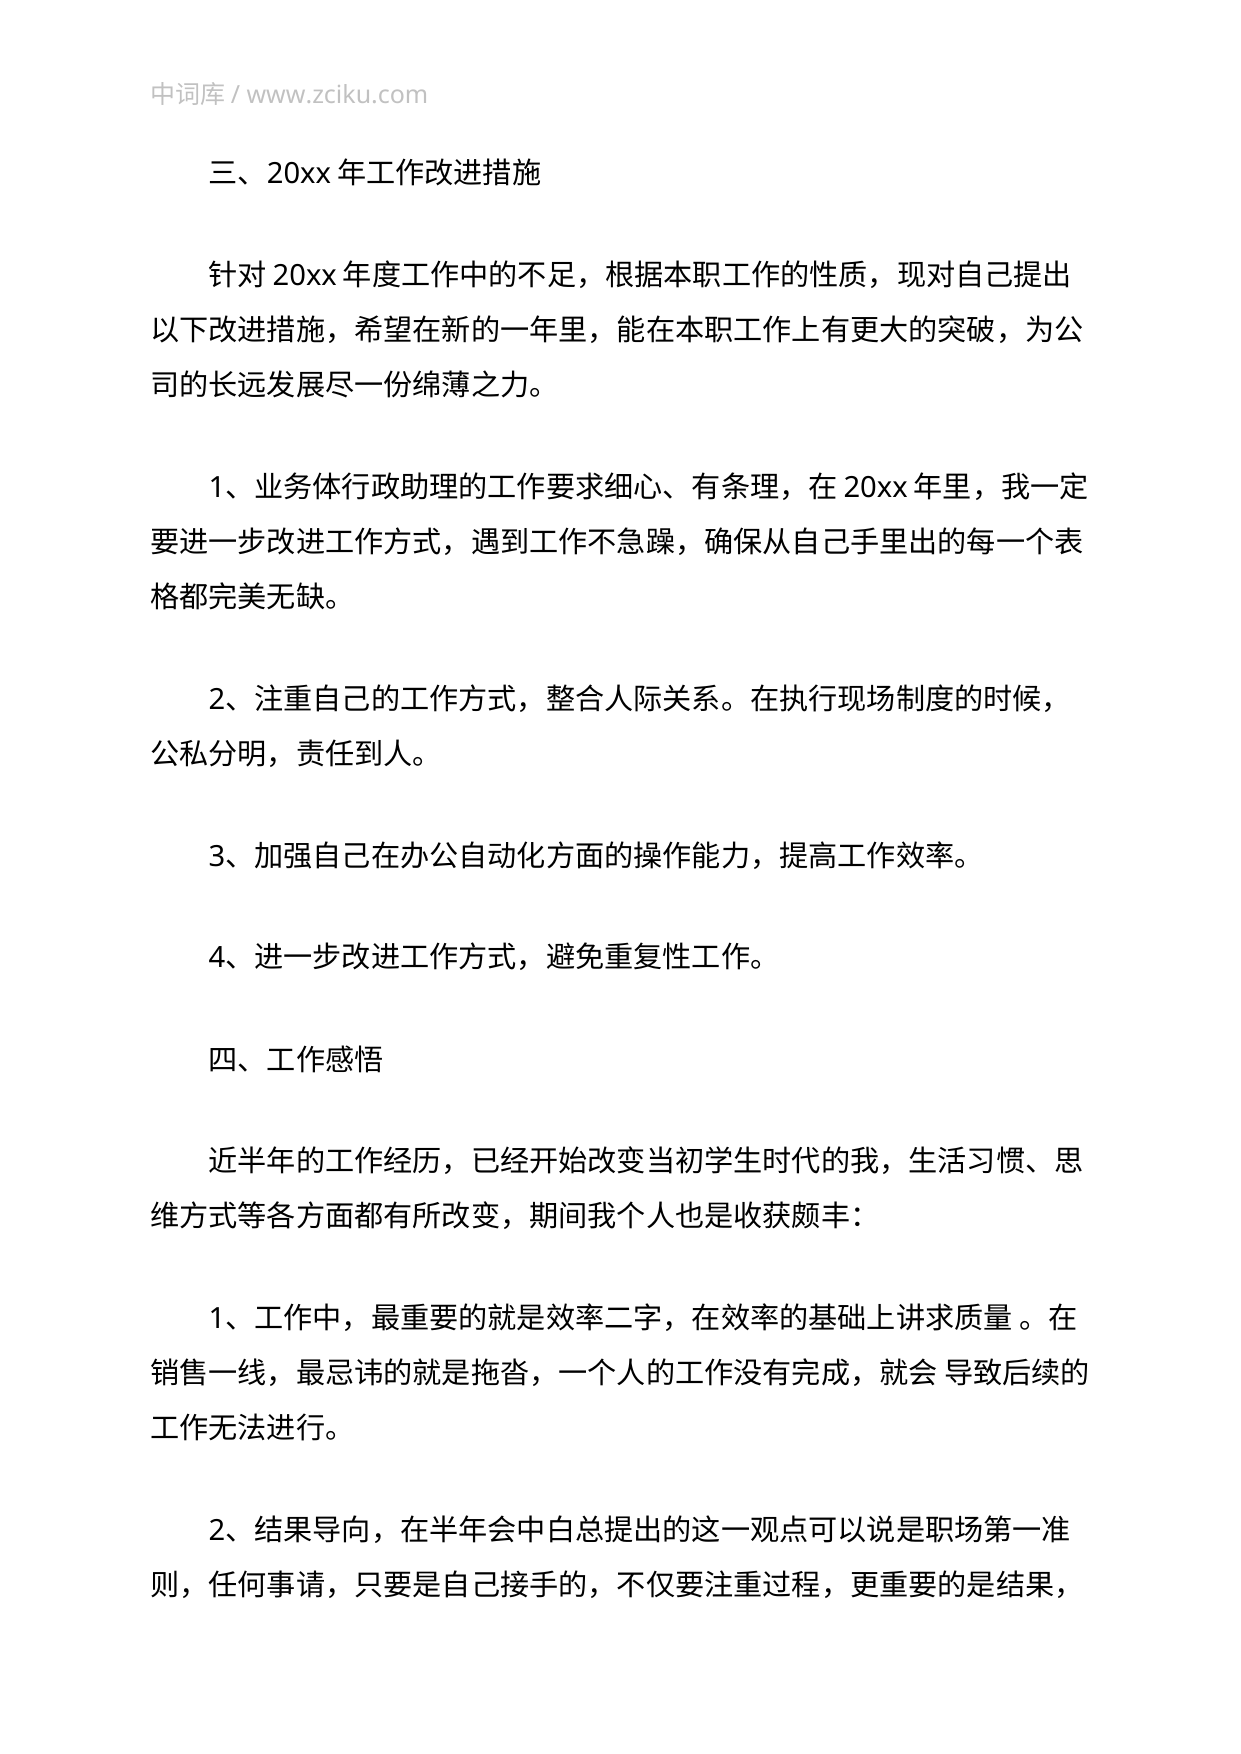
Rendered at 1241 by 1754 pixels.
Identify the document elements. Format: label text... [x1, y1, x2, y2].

text 近半年的工作经历，已经开始改变当初学生时代的我，生活习惯、思维方式等各方面都有所改变，期间我个人也是收获颇丰： [150, 1138, 1090, 1235]
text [150, 1506, 1090, 1603]
text 针对20xx年度工作中的不足，根据本职工作的性质，现对自己提出以下改进措施，希望在新的一年里，能在本职工作上有更大的突破，为公司的长远发展尽一份绵薄之力。 [150, 252, 1090, 404]
text 1、业务体行政助理的工作要求细心、有条理，在20xx年里，我一定要进一步改进工作方式，遇到工作不急躁，确保从自己手里出的每一个表格都完美无缺。 [150, 464, 1090, 616]
text 三、20xx年工作改进措施 [150, 150, 1090, 192]
text 2、注重自己的工作方式，整合人际关系。在执行现场制度的时候，公私分明，责任到人。 [150, 675, 1090, 773]
text 1、工作中，最重要的就是效率二字，在效率的基础上讲求质量 。在销售一线，最忌讳的就是拖沓，一个人的工作没有完成，就会 导致后续的工作无法进行。 [150, 1294, 1090, 1447]
text 四、工作感悟 [150, 1036, 1090, 1078]
text 4、进一步改进工作方式，避免重复性工作。 [150, 934, 1090, 976]
text 3、加强自己在办公自动化方面的操作能力，提高工作效率。 [150, 832, 1090, 874]
